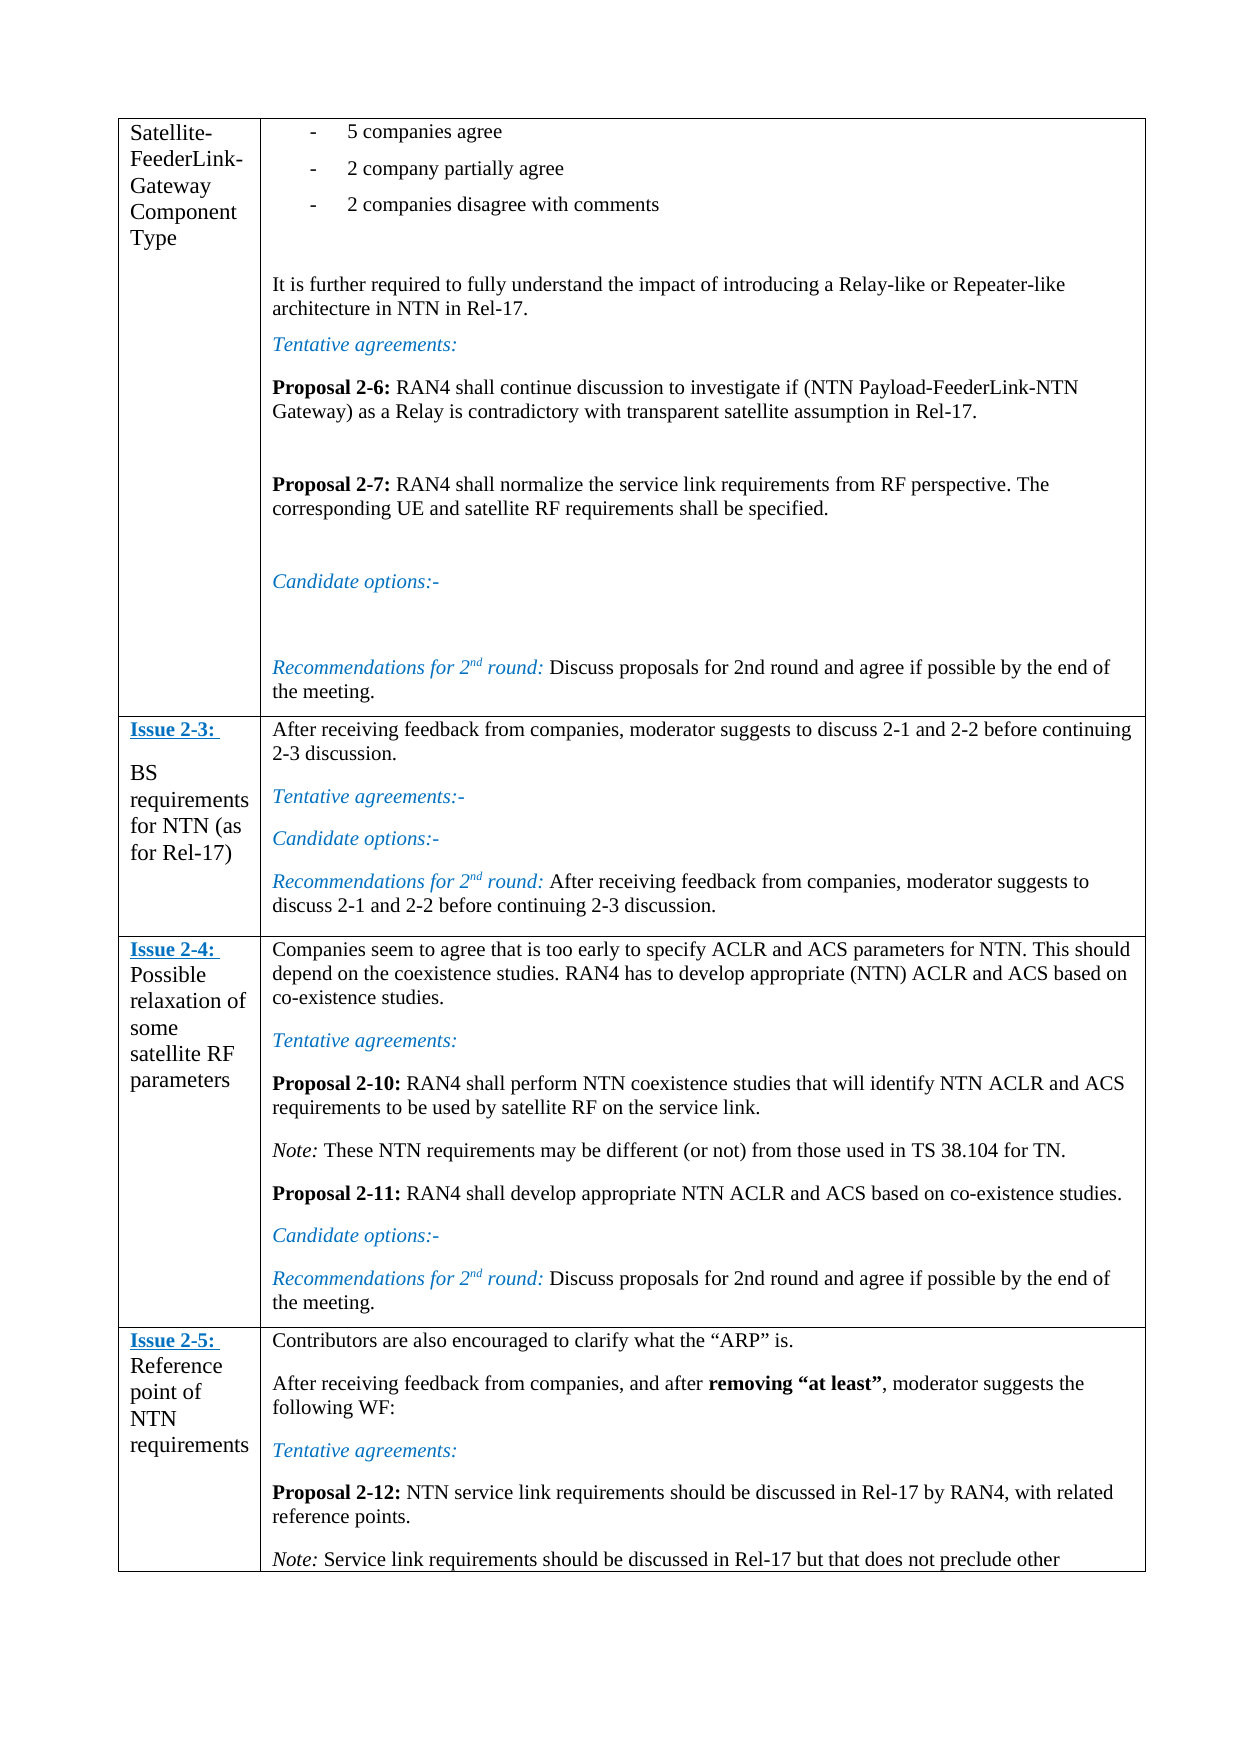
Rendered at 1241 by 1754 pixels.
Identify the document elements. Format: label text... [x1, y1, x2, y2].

table_cell Issue 2-4: Possible relaxation of some satellite RF parameters [119, 937, 260, 1327]
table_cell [261, 1328, 1145, 1571]
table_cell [261, 119, 1145, 716]
table_cell After receiving feedback from companies, moderator suggests to discuss 2-1 and 2-2 before continuing 2-3 discussion. Tentative agreements:- Candidate options:- Recommendations for 2nd round: After receiving feedback from companies, moderator suggests to discuss 2-1 and 2-2 before continuing 2-3 discussion. [261, 717, 1145, 936]
table_cell Companies seem to agree that is too early to specify ACLR and ACS parameters for NTN. This should depend on the coexistence studies. RAN4 has to develop appropriate (NTN) ACLR and ACS based on co-existence studies. Tentative agreements: Proposal 2-10: RAN4 shall perform NTN coexistence studies that will identify NTN ACLR and ACS requirements to be used by satellite RF on the service link. Note: These NTN requirements may be different (or not) from those used in TS 38.104 for TN. Proposal 2-11: RAN4 shall develop appropriate NTN ACLR and ACS based on co-existence studies. Candidate options:- Recommendations for 2nd round: Discuss proposals for 2nd round and agree if possible by the end of the meeting. [261, 937, 1145, 1327]
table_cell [119, 1328, 260, 1571]
table_cell Issue 2-3: BS requirements for NTN (as for Rel-17) [119, 717, 260, 936]
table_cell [119, 119, 260, 716]
